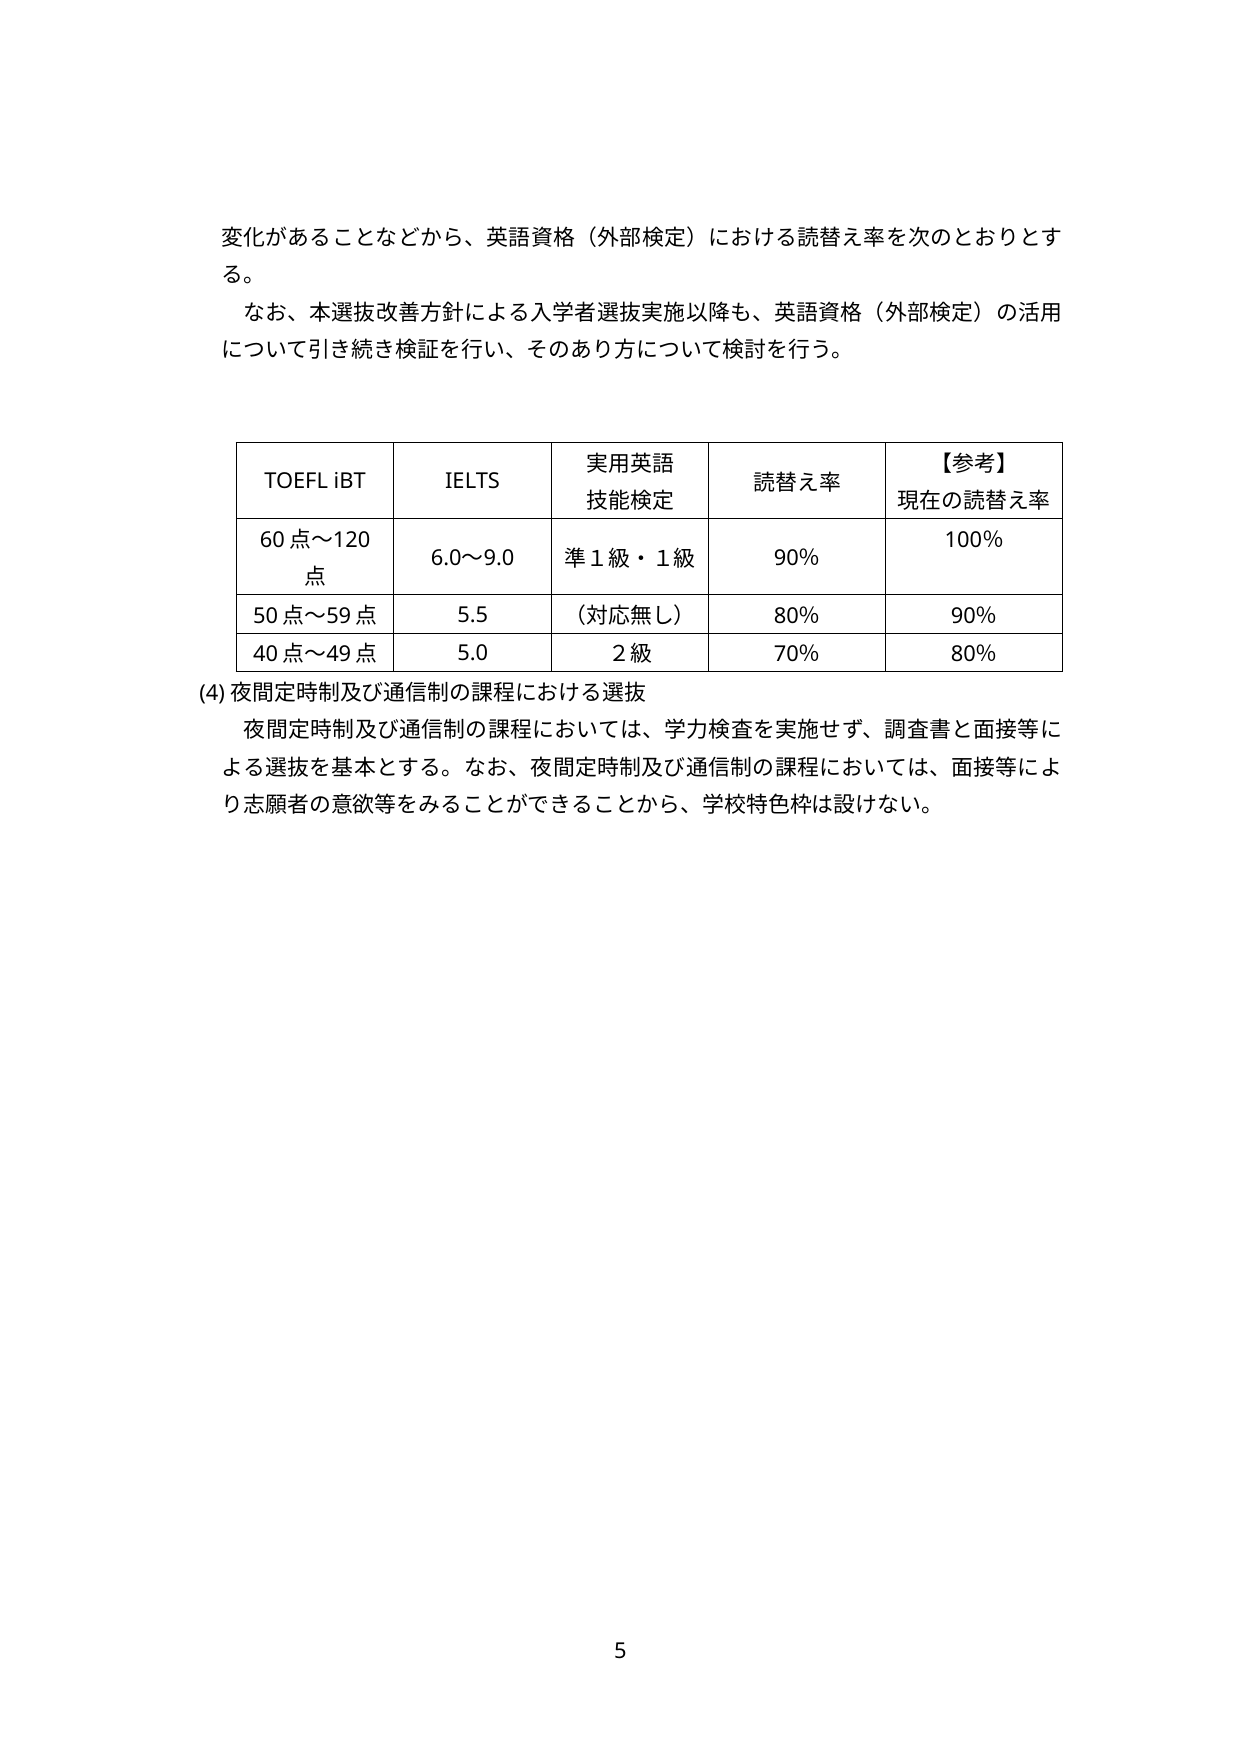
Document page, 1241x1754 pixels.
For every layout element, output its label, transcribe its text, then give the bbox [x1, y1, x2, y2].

table_header IELTS [394, 443, 551, 518]
table_cell 60点～120点 [237, 519, 393, 594]
table_cell 50点～59点 [237, 595, 393, 632]
table_header TOEFL iBT [237, 443, 393, 518]
table_cell 100％ [886, 519, 1062, 594]
table_header 【参考】 現在の読替え率 [886, 443, 1062, 518]
table_cell 40点～49点 [237, 634, 393, 671]
table_cell 80％ [886, 634, 1062, 671]
table_header 読替え率 [709, 443, 885, 518]
text 夜間定時制及び通信制の課程においては、学力検査を実施せず、調査書と面接等による選抜を基本とする。なお、夜間定時制及び通信制の課程においては、面接等により志願者の意欲等をみることができることから、学校特色枠は設けない。 [177, 709, 1063, 822]
table_cell 70％ [709, 634, 885, 671]
table_cell 90％ [886, 595, 1062, 632]
table_cell 5.0 [394, 634, 551, 671]
table_header 実用英語 技能検定 [552, 443, 708, 518]
table_cell ２級 [552, 634, 708, 671]
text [221, 217, 1063, 292]
table_cell 6.0～9.0 [394, 519, 551, 594]
table_cell 準１級・１級 [552, 519, 708, 594]
text なお、本選抜改善方針による入学者選抜実施以降も、英語資格（外部検定）の活用について引き続き検証を行い、そのあり方について検討を行う。 [221, 292, 1063, 367]
table_cell 90％ [709, 519, 885, 594]
text (4) 夜間定時制及び通信制の課程における選抜 [177, 672, 1063, 709]
table_cell 80％ [709, 595, 885, 632]
table_cell （対応無し） [552, 595, 708, 632]
table_cell 5.5 [394, 595, 551, 632]
